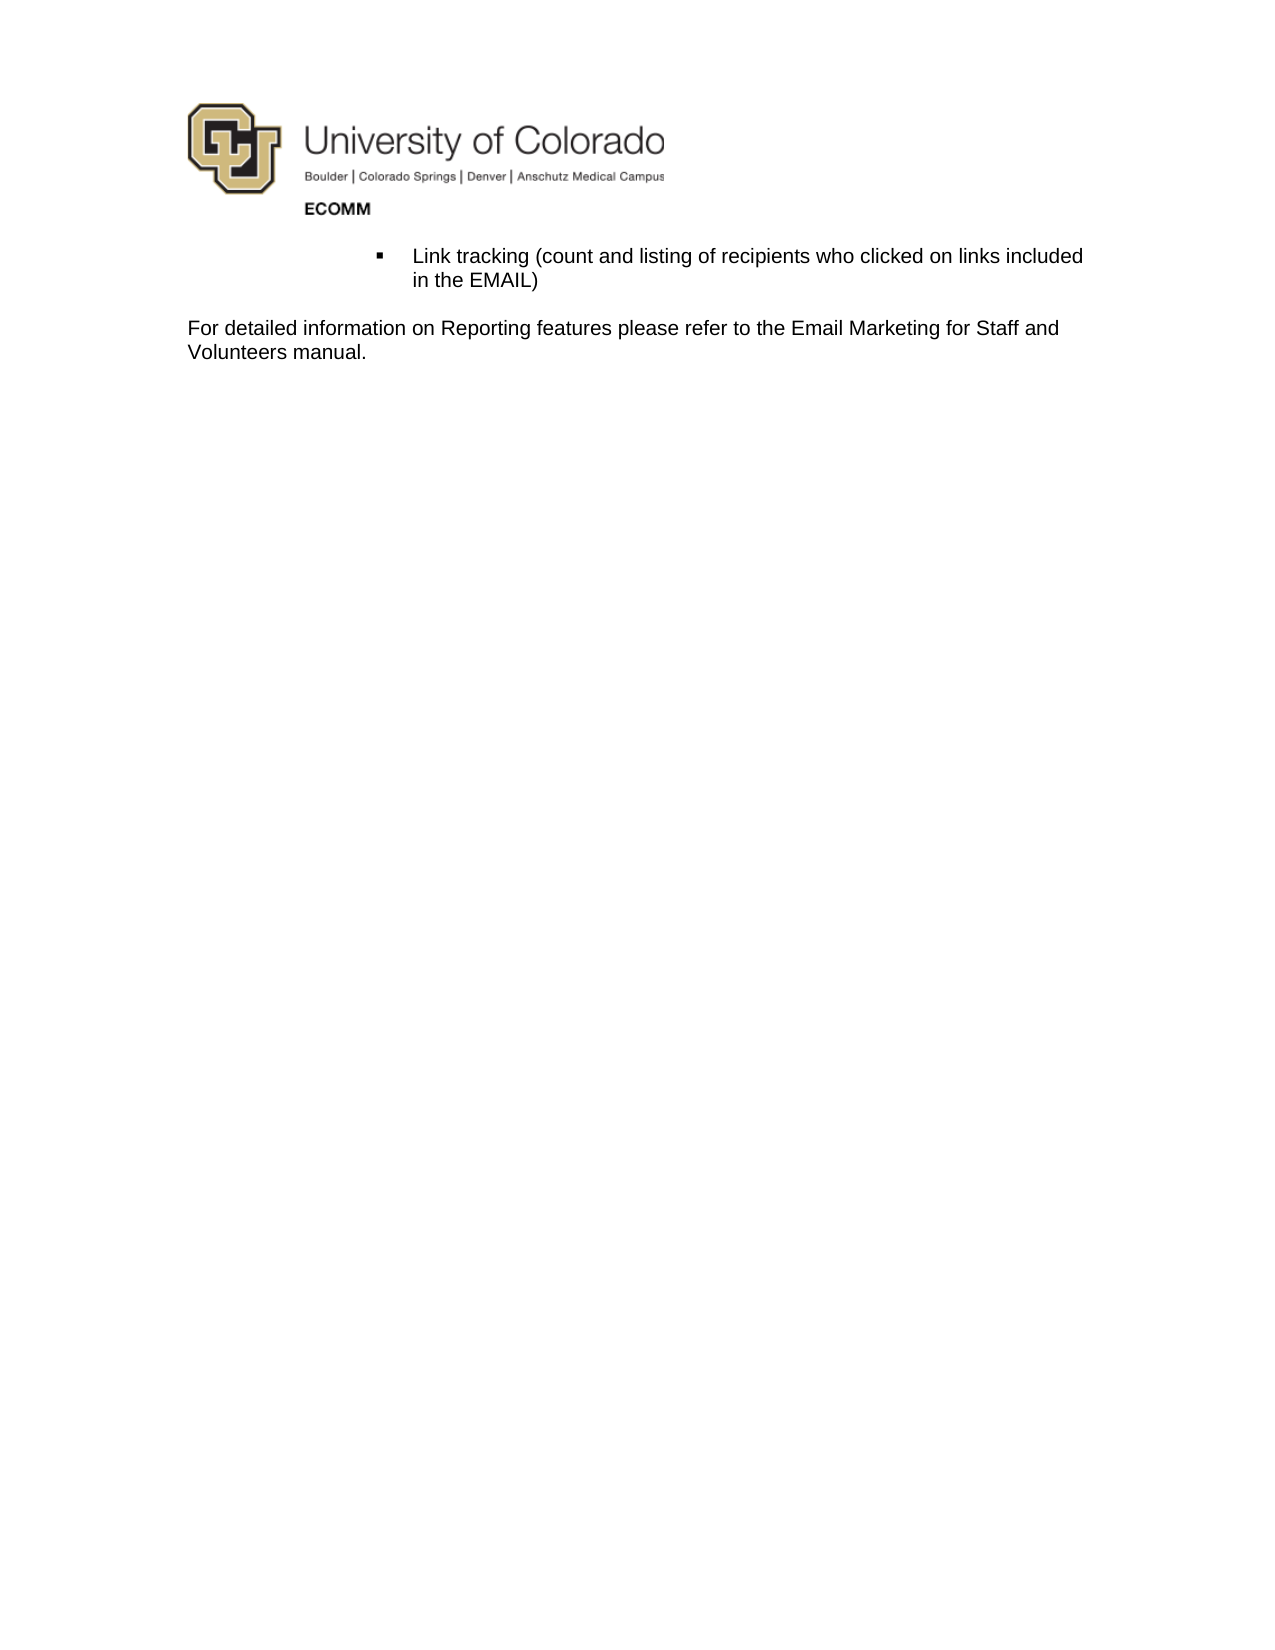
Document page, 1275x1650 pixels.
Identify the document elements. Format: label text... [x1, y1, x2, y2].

list Link tracking (count and listing of recipients who clicked on links included in the EMAIL) [375, 244, 1087, 292]
text For detailed information on Reporting features please refer to the Email Marketing for Staff and Volunteers manual. [187, 316, 1087, 364]
picture [187, 103, 664, 216]
